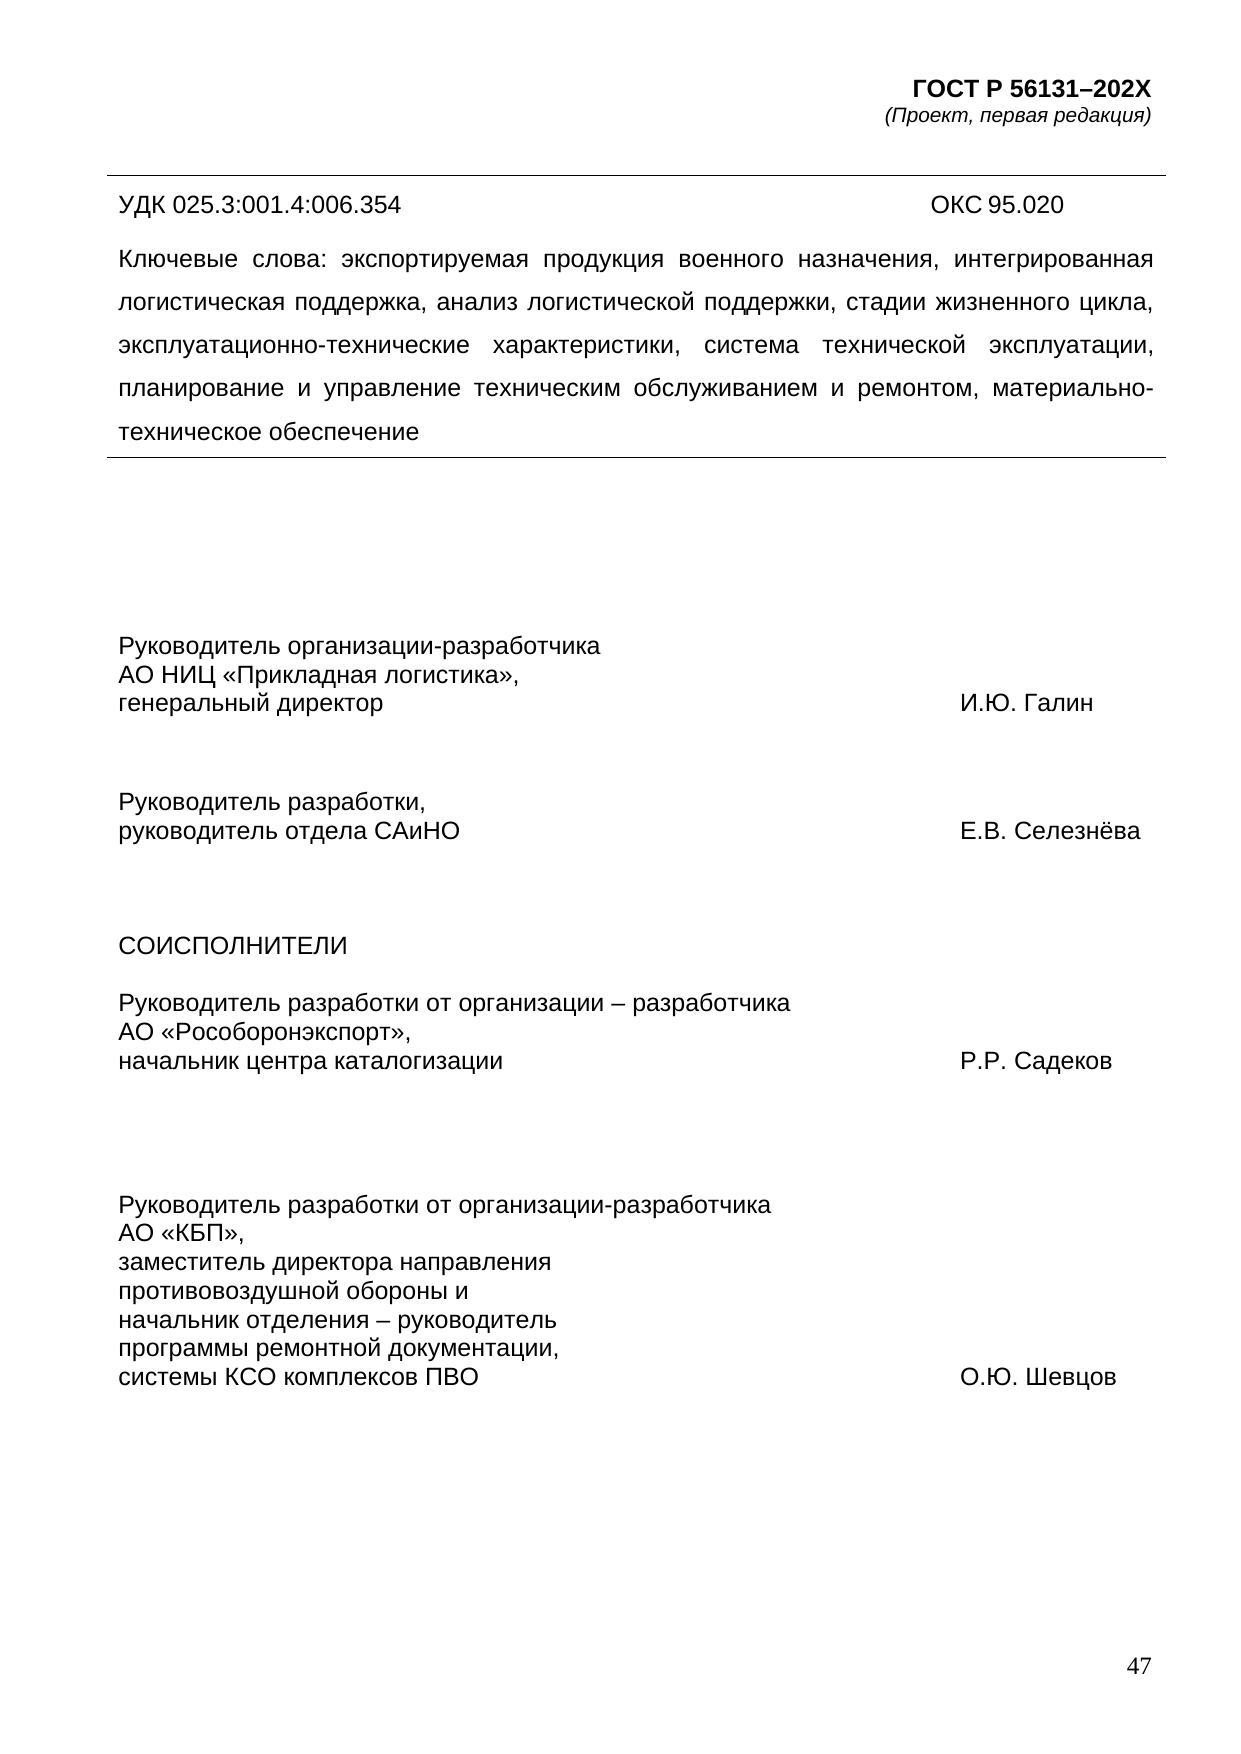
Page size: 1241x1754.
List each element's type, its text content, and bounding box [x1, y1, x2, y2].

text СОИСПОЛНИТЕЛИ [118, 931, 1152, 959]
text системы КСО комплексов ПВО О.Ю. Шевцов [118, 1362, 1152, 1391]
text АО «КБП», [118, 1218, 1152, 1247]
text начальник центра каталогизации Р.Р. Садеков [118, 1046, 1152, 1074]
text Руководитель организации-разработчика [118, 631, 1152, 659]
text начальник отделения – руководитель [118, 1304, 1152, 1333]
text Руководитель разработки от организации – разработчика [118, 988, 1152, 1017]
text АО «Рособоронэкспорт», [118, 1017, 1152, 1046]
text заместитель директора направления [118, 1247, 1152, 1276]
text программы ремонтной документации, [118, 1333, 1152, 1362]
text руководитель отдела САиНО Е.В. Селезнёва [118, 816, 1152, 844]
text генеральный директор И.Ю. Галин [118, 688, 1152, 717]
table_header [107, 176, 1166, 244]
text АО НИЦ «Прикладная логистика», [118, 659, 1152, 688]
text противовоздушной обороны и [118, 1276, 1152, 1304]
text Руководитель разработки от организации-разработчика [118, 1189, 1152, 1218]
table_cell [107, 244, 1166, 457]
text Руководитель разработки, [118, 787, 1152, 816]
